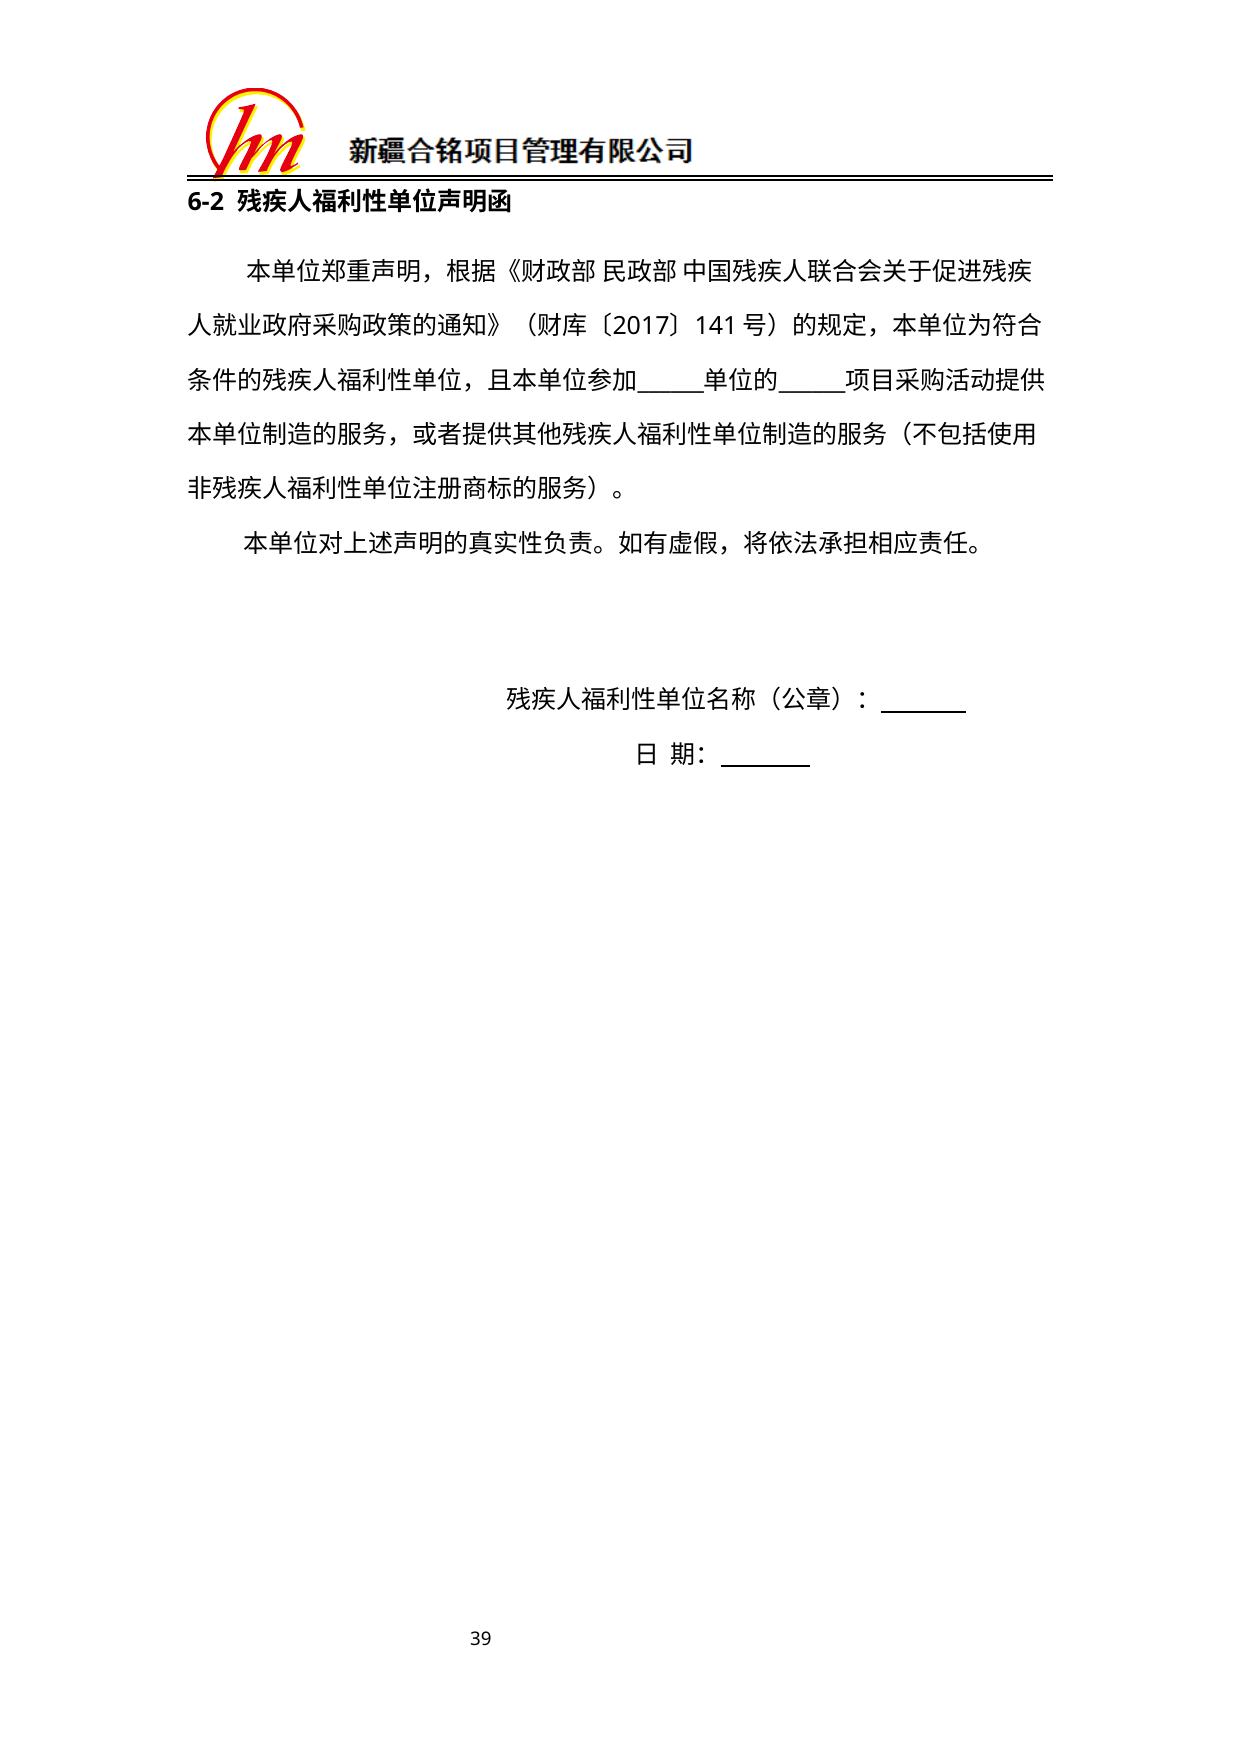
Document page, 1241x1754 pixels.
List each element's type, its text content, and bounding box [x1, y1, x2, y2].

text 本单位郑重声明，根据《财政部 民政部 中国残疾人联合会关于促进残疾人就业政府采购政策的通知》（财库〔2017〕141号）的规定，本单位为符合条件的残疾人福利性单位，且本单位参加______单位的______项目采购活动提供本单位制造的服务，或者提供其他残疾人福利性单位制造的服务（不包括使用非残疾人福利性单位注册商标的服务）。 [187, 251, 1053, 505]
picture [205, 88, 306, 175]
subtitle 6-2 残疾人福利性单位声明函 [187, 181, 1053, 217]
text 日 期： [243, 734, 1053, 770]
text 本单位对上述声明的真实性负责。如有虚假，将依法承担相应责任。 [243, 523, 1053, 559]
text 残疾人福利性单位名称（公章）： [243, 680, 1053, 716]
picture [334, 119, 706, 174]
